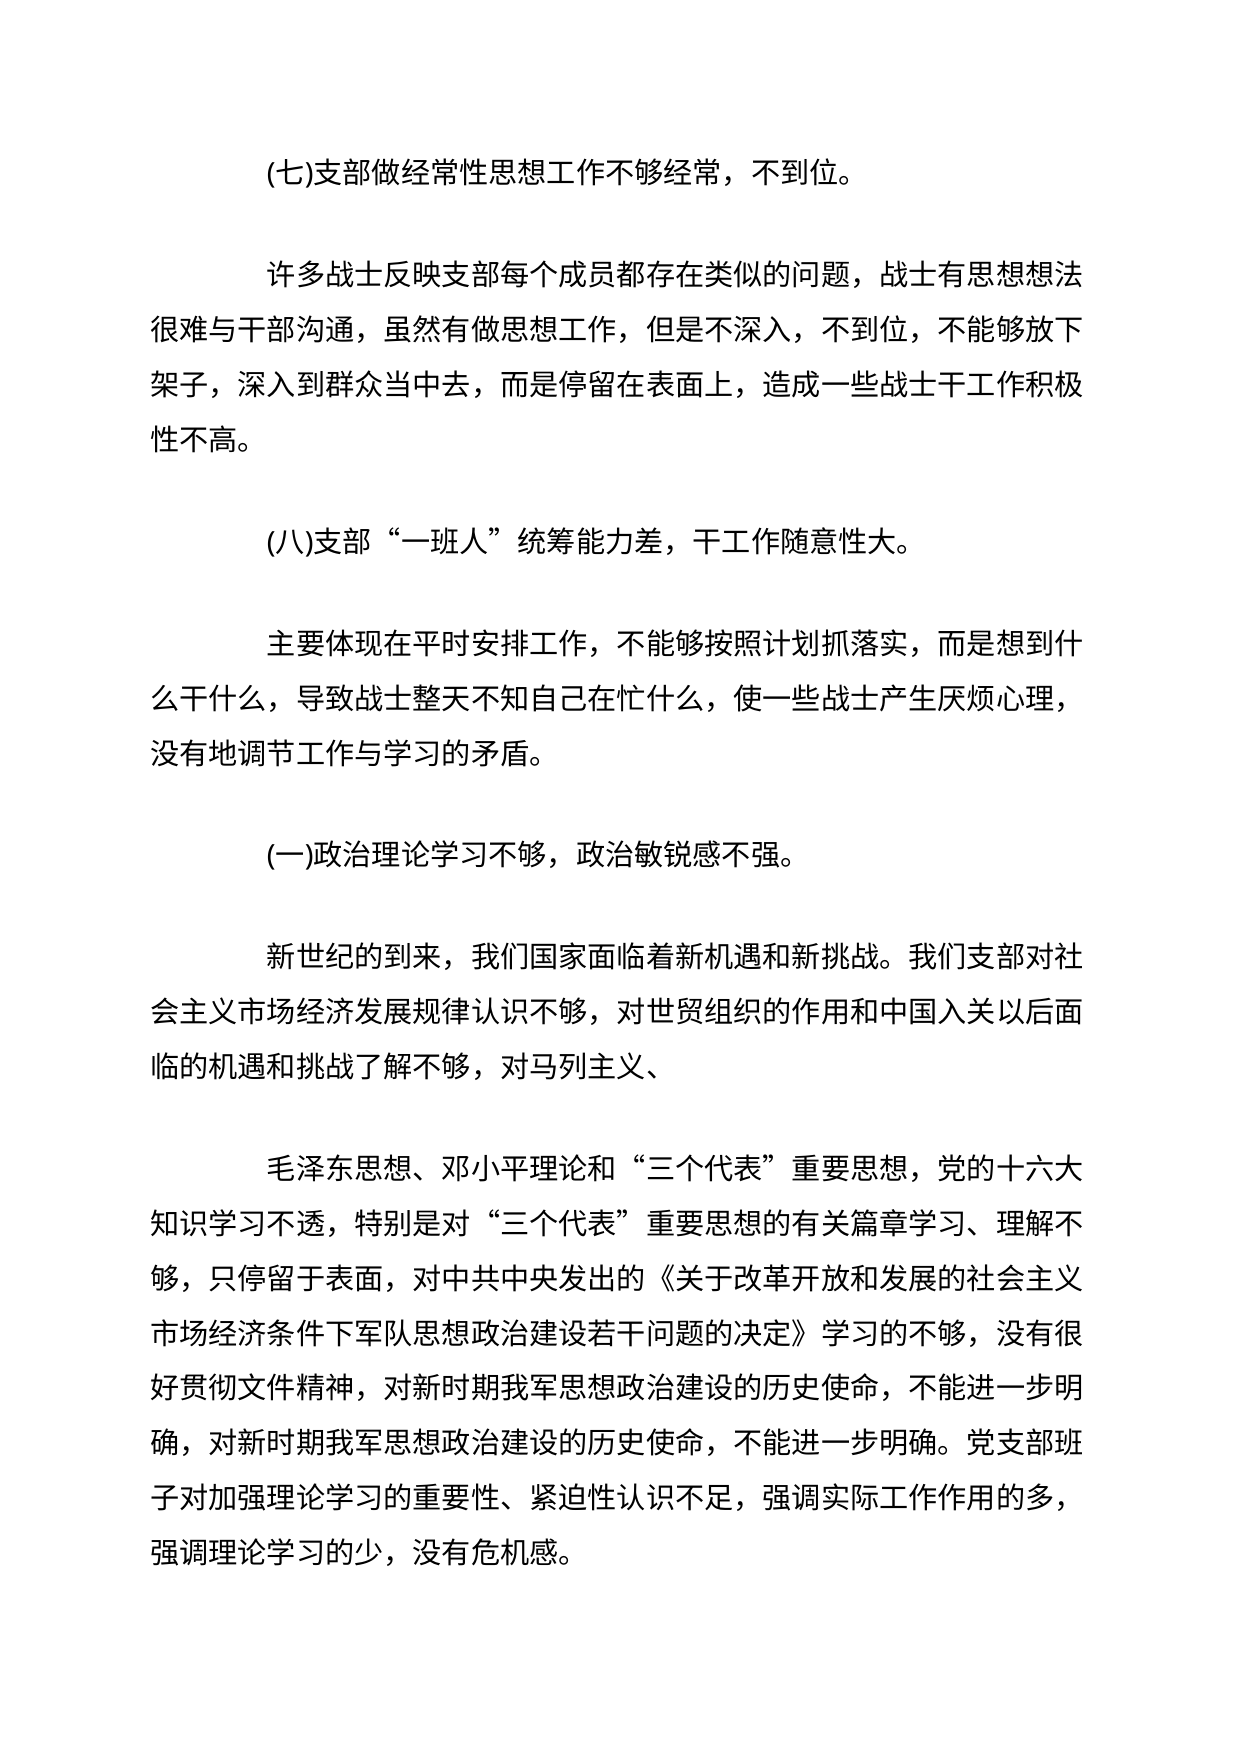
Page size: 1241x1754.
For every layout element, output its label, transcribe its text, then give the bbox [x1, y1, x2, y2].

text 许多战士反映支部每个成员都存在类似的问题，战士有思想想法很难与干部沟通，虽然有做思想工作，但是不深入，不到位，不能够放下架子，深入到群众当中去，而是停留在表面上，造成一些战士干工作积极性不高。 [150, 252, 1090, 459]
text (七)支部做经常性思想工作不够经常，不到位。 [150, 150, 1090, 192]
text 新世纪的到来，我们国家面临着新机遇和新挑战。我们支部对社会主义市场经济发展规律认识不够，对世贸组织的作用和中国入关以后面临的机遇和挑战了解不够，对马列主义、 [150, 934, 1090, 1086]
text 主要体现在平时安排工作，不能够按照计划抓落实，而是想到什么干什么，导致战士整天不知自己在忙什么，使一些战士产生厌烦心理，没有地调节工作与学习的矛盾。 [150, 620, 1090, 772]
text (八)支部“一班人”统筹能力差，干工作随意性大。 [150, 518, 1090, 561]
text (一)政治理论学习不够，政治敏锐感不强。 [150, 832, 1090, 874]
text 毛泽东思想、邓小平理论和“三个代表”重要思想，党的十六大知识学习不透，特别是对“三个代表”重要思想的有关篇章学习、理解不够，只停留于表面，对中共中央发出的《关于改革开放和发展的社会主义市场经济条件下军队思想政治建设若干问题的决定》学习的不够，没有很好贯彻文件精神，对新时期我军思想政治建设的历史使命，不能进一步明确，对新时期我军思想政治建设的历史使命，不能进一步明确。党支部班子对加强理论学习的重要性、紧迫性认识不足，强调实际工作作用的多，强调理论学习的少，没有危机感。 [150, 1146, 1090, 1572]
